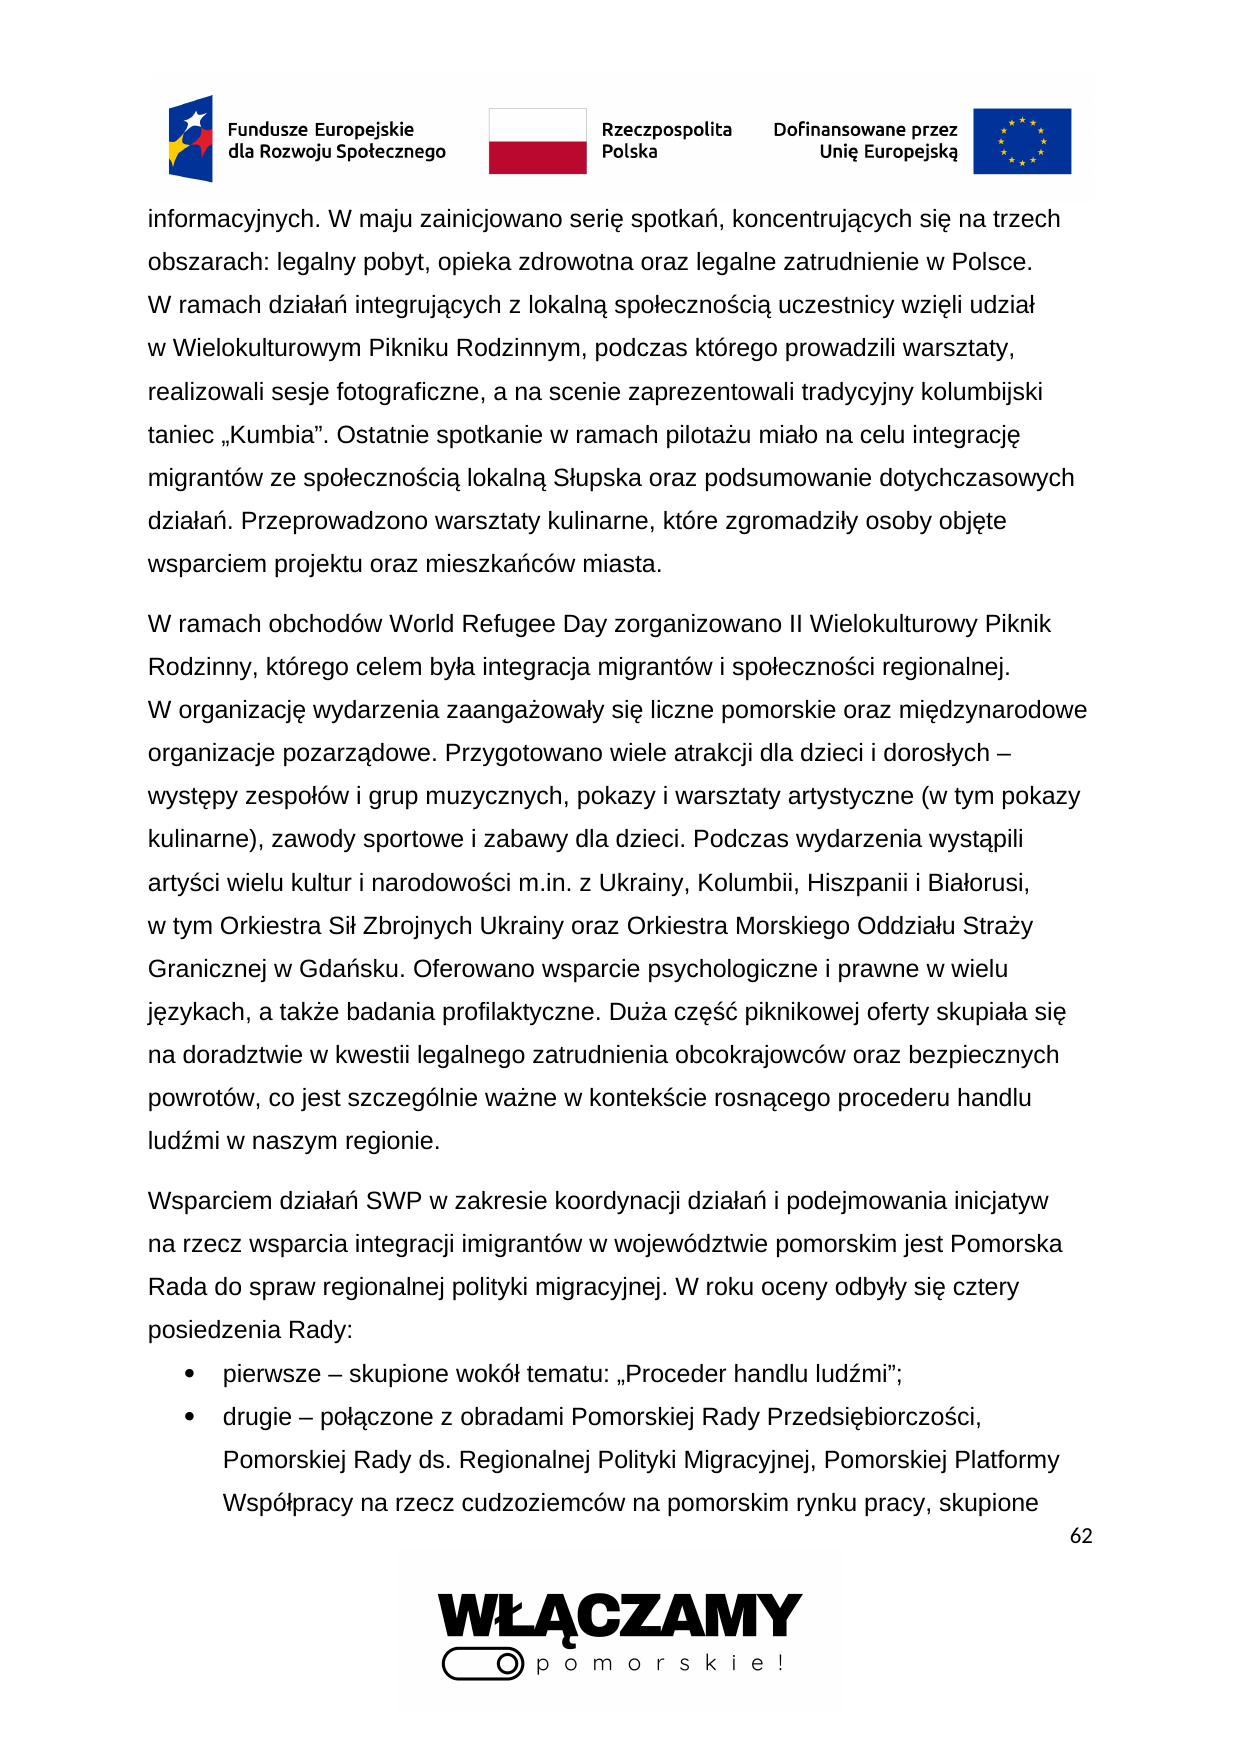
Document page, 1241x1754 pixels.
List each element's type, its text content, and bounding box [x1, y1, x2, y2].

text Wsparciem działań SWP w zakresie koordynacji działań i podejmowania inicjatyw na rzecz wsparcia integracji imigrantów w województwie pomorskim jest Pomorska Rada do spraw regionalnej polityki migracyjnej. W roku oceny odbyły się cztery posiedzenia Rady: [148, 1186, 1093, 1344]
picture [147, 73, 1093, 204]
list pierwsze – skupione wokół tematu: „Proceder handlu ludźmi”; [185, 1358, 1093, 1387]
picture [396, 1549, 844, 1713]
text W ramach obchodów World Refugee Day zorganizowano II Wielokulturowy Piknik Rodzinny, którego celem była integracja migrantów i społeczności regionalnej. W organizację wydarzenia zaangażowały się liczne pomorskie oraz międzynarodowe organizacje pozarządowe. Przygotowano wiele atrakcji dla dzieci i dorosłych – występy zespołów i grup muzycznych, pokazy i warsztaty artystyczne (w tym pokazy kulinarne), zawody sportowe i zabawy dla dzieci. Podczas wydarzenia wystąpili artyści wielu kultur i narodowości m.in. z Ukrainy, Kolumbii, Hiszpanii i Białorusi, w tym Orkiestra Sił Zbrojnych Ukrainy oraz Orkiestra Morskiego Oddziału Straży Granicznej w Gdańsku. Oferowano wsparcie psychologiczne i prawne w wielu językach, a także badania profilaktyczne. Duża część piknikowej oferty skupiała się na doradztwie w kwestii legalnego zatrudnienia obcokrajowców oraz bezpiecznych powrotów, co jest szczególnie ważne w kontekście rosnącego procederu handlu ludźmi w naszym regionie. [148, 609, 1093, 1155]
